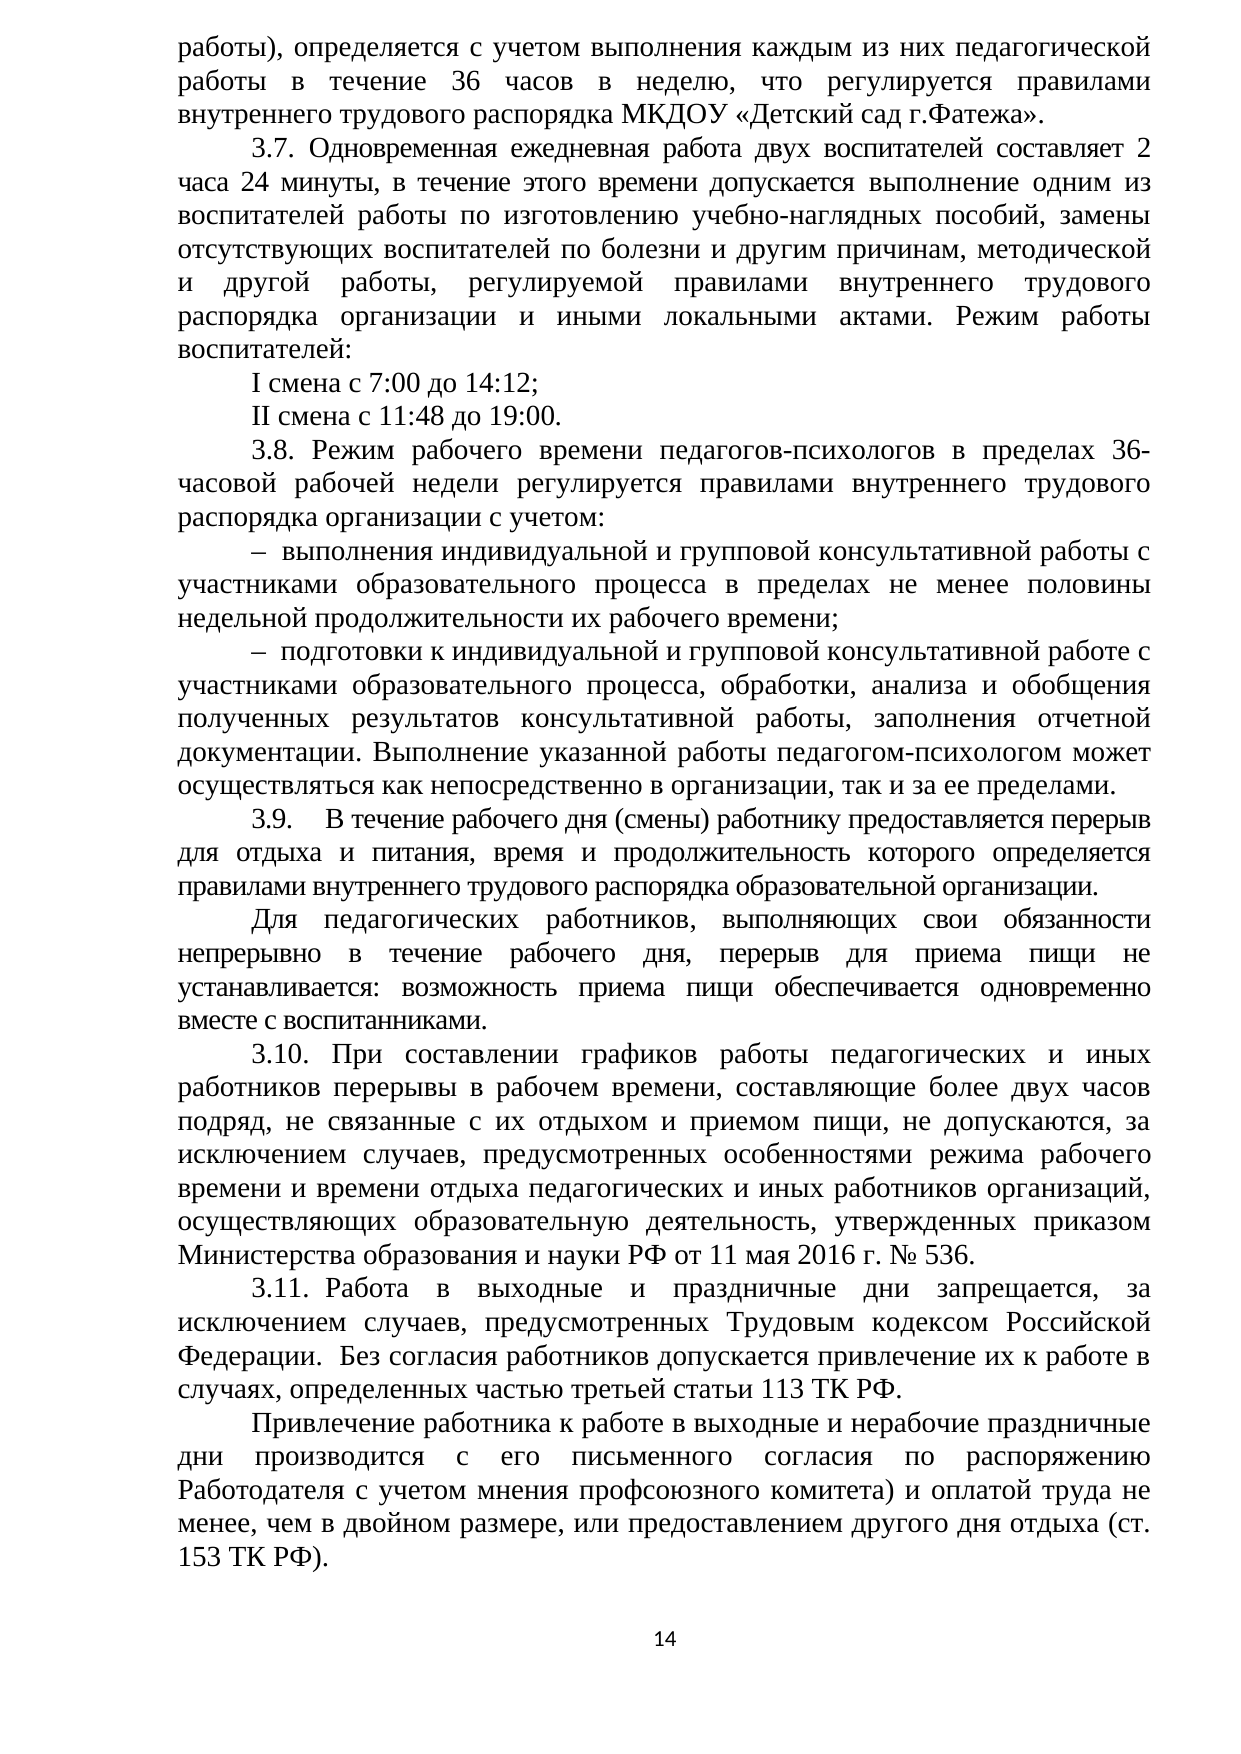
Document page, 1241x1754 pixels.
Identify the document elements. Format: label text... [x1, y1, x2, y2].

text – выполнения индивидуальной и групповой консультативной работы с участниками образовательного процесса в пределах не менее половины недельной продолжительности их рабочего времени; [177, 533, 1152, 633]
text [177, 29, 1152, 130]
text Привлечение работника к работе в выходные и нерабочие праздничные дни производится с его письменного согласия по распоряжению Работодателя с учетом мнения профсоюзного комитета) и оплатой труда не менее, чем в двойном размере, или предоставлением другого дня отдыха (ст. 153 ТК РФ). [177, 1405, 1152, 1572]
text I смена с 7:00 до 14:12; [177, 365, 1152, 398]
text Для педагогических работников, выполняющих свои обязанности непрерывно в течение рабочего дня, перерыв для приема пищи не устанавливается: возможность приема пищи обеспечивается одновременно вместе с воспитанниками. [177, 902, 1152, 1036]
text 3.10. При составлении графиков работы педагогических и иных работников перерывы в рабочем времени, составляющие более двух часов подряд, не связанные с их отдыхом и приемом пищи, не допускаются, за исключением случаев, предусмотренных особенностями режима рабочего времени и времени отдыха педагогических и иных работников организаций, осуществляющих образовательную деятельность, утвержденных приказом Министерства образования и науки РФ от 11 мая 2016 г. № 536. [177, 1036, 1152, 1271]
text 3.8. Режим рабочего времени педагогов-психологов в пределах 36-часовой рабочей недели регулируется правилами внутреннего трудового распорядка организации с учетом: [177, 432, 1152, 533]
text 3.7. Одновременная ежедневная работа двух воспитателей составляет 2 часа 24 минуты, в течение этого времени допускается выполнение одним из воспитателей работы по изготовлению учебно-наглядных пособий, замены отсутствующих воспитателей по болезни и другим причинам, методической и другой работы, регулируемой правилами внутреннего трудового распорядка организации и иными локальными актами. Режим работы воспитателей: [177, 130, 1152, 365]
text 3.11. Работа в выходные и праздничные дни запрещается, за исключением случаев, предусмотренных Трудовым кодексом Российской Федерации. Без согласия работников допускается привлечение их к работе в случаях, определенных частью третьей статьи 113 ТК РФ. [177, 1271, 1152, 1405]
text II смена с 11:48 до 19:00. [177, 398, 1152, 432]
text 3.9. В течение рабочего дня (смены) работнику предоставляется перерыв для отдыха и питания, время и продолжительность которого определяется правилами внутреннего трудового распорядка образовательной организации. [177, 801, 1152, 902]
text – подготовки к индивидуальной и групповой консультативной работе с участниками образовательного процесса, обработки, анализа и обобщения полученных результатов консультативной работы, заполнения отчетной документации. Выполнение указанной работы педагогом-психологом может осуществляться как непосредственно в организации, так и за ее пределами. [177, 633, 1152, 801]
